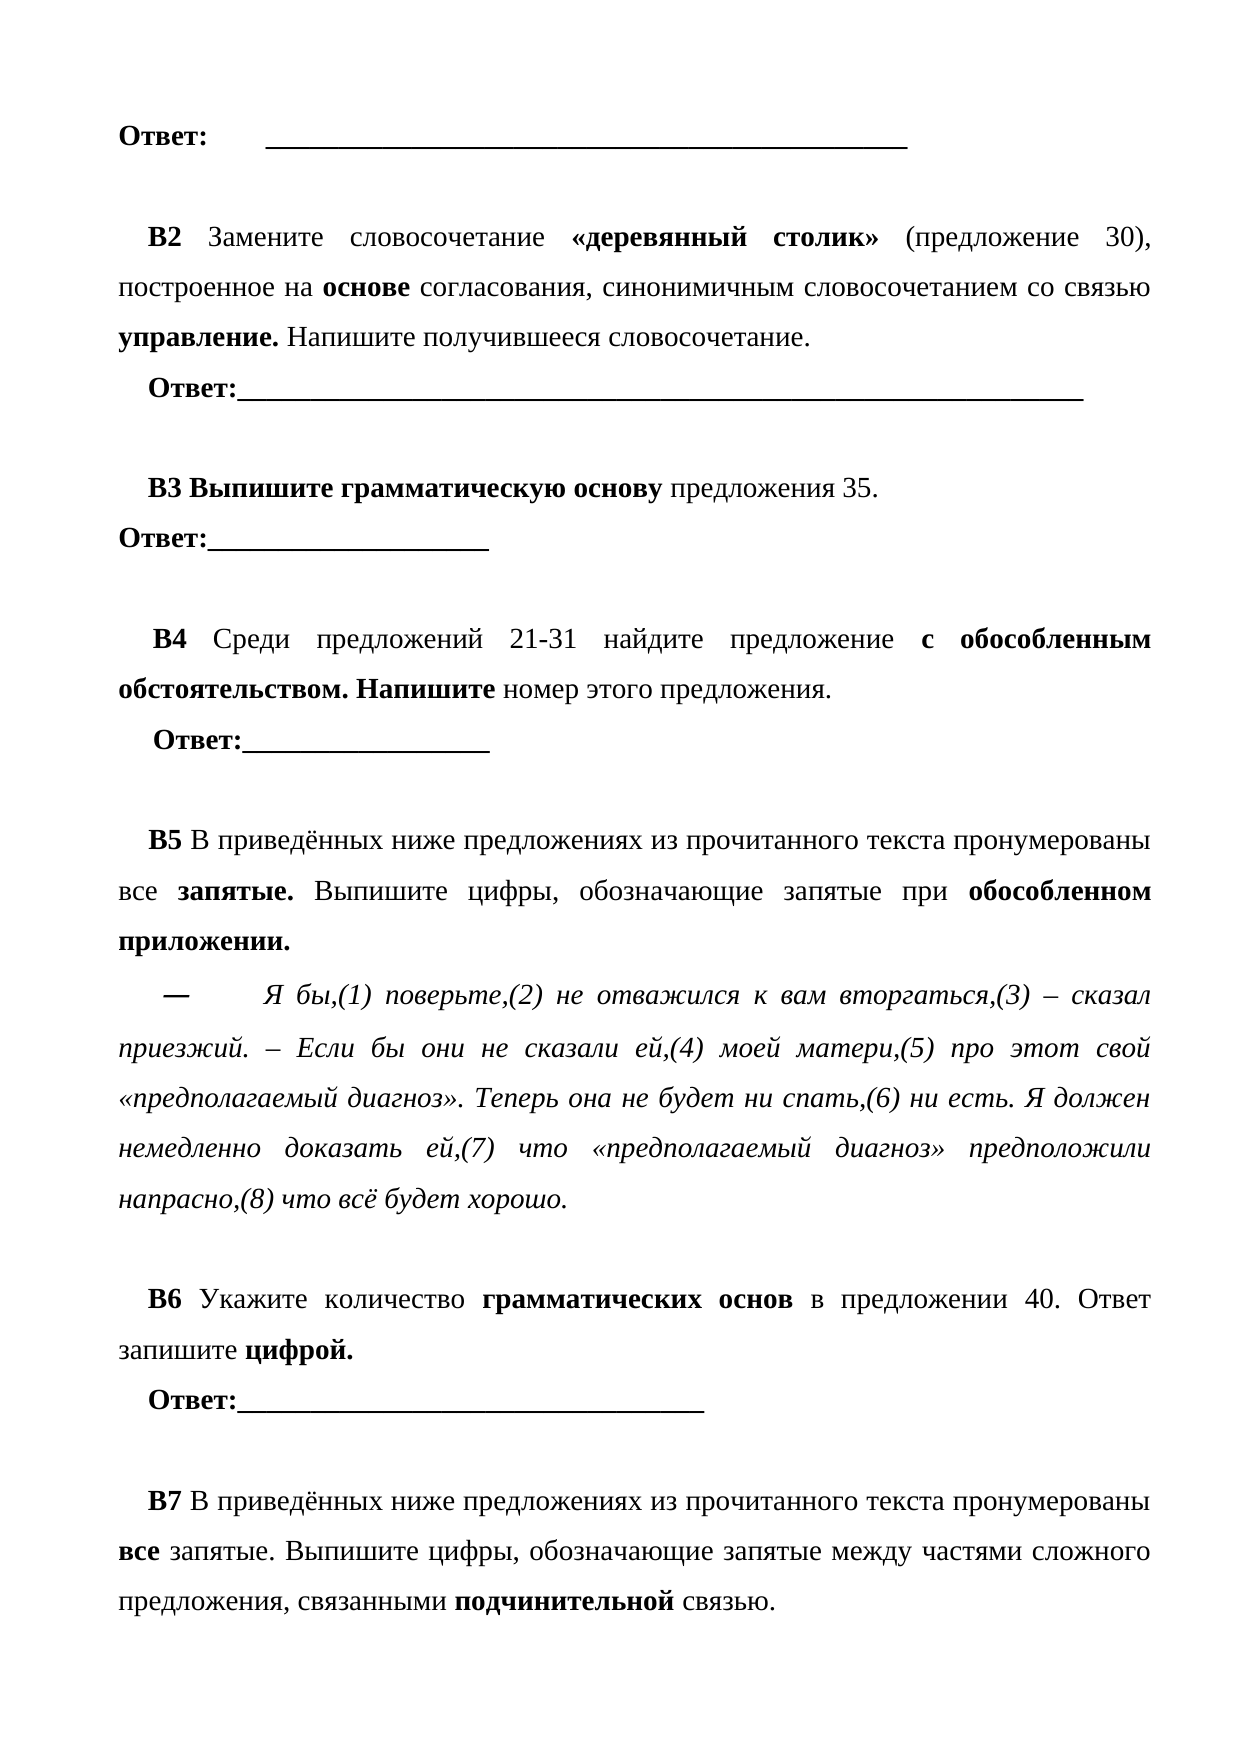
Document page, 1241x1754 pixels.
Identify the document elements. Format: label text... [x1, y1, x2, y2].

text Ответ:________________________________ [118, 1382, 1152, 1416]
text Ответ: [118, 722, 1152, 755]
text В6 Укажите количество грамматических основ в предложении 40. Ответ запишите цифрой. [118, 1281, 1152, 1365]
text Ответ:__________________________________________________________ [118, 370, 1152, 403]
text В5 В приведённых ниже предложениях из прочитанного текста пронумерованы все запятые. Выпишите цифры, обозначающие запятые при обособленном приложении. [118, 822, 1152, 957]
text В4 Среди предложений 21-31 найдите предложение с обособленным обстоятельством. Напишите номер этого предложения. [118, 621, 1152, 705]
text В7 В приведённых ниже предложениях из прочитанного текста пронумерованы все запятые. Выпишите цифры, обозначающие запятые между частями сложного предложения, связанными подчинительной связью. [118, 1483, 1152, 1617]
text Ответ: ____________________________________________ [118, 118, 1152, 152]
list Я бы,(1) поверьте,(2) не отважился к вам вторгаться,(3) – сказал приезжий. – Если бы они не сказали ей,(4) моей матери,(5) про этот свой «предполагаемый диагноз». Теперь она не будет ни спать,(6) ни есть. Я должен немедленно доказать ей,(7) что «предполагаемый диагноз» предположили напрасно,(8) что всё будет хорошо. [118, 973, 1152, 1214]
text В2 Замените словосочетание «деревянный столик» (предложение 30), построенное на основе согласования, синонимичным словосочетанием со связью управление. Напишите получившееся словосочетание. [118, 219, 1152, 353]
text В3 Выпишите грамматическую основу предложения 35. Ответ: [118, 470, 1152, 554]
